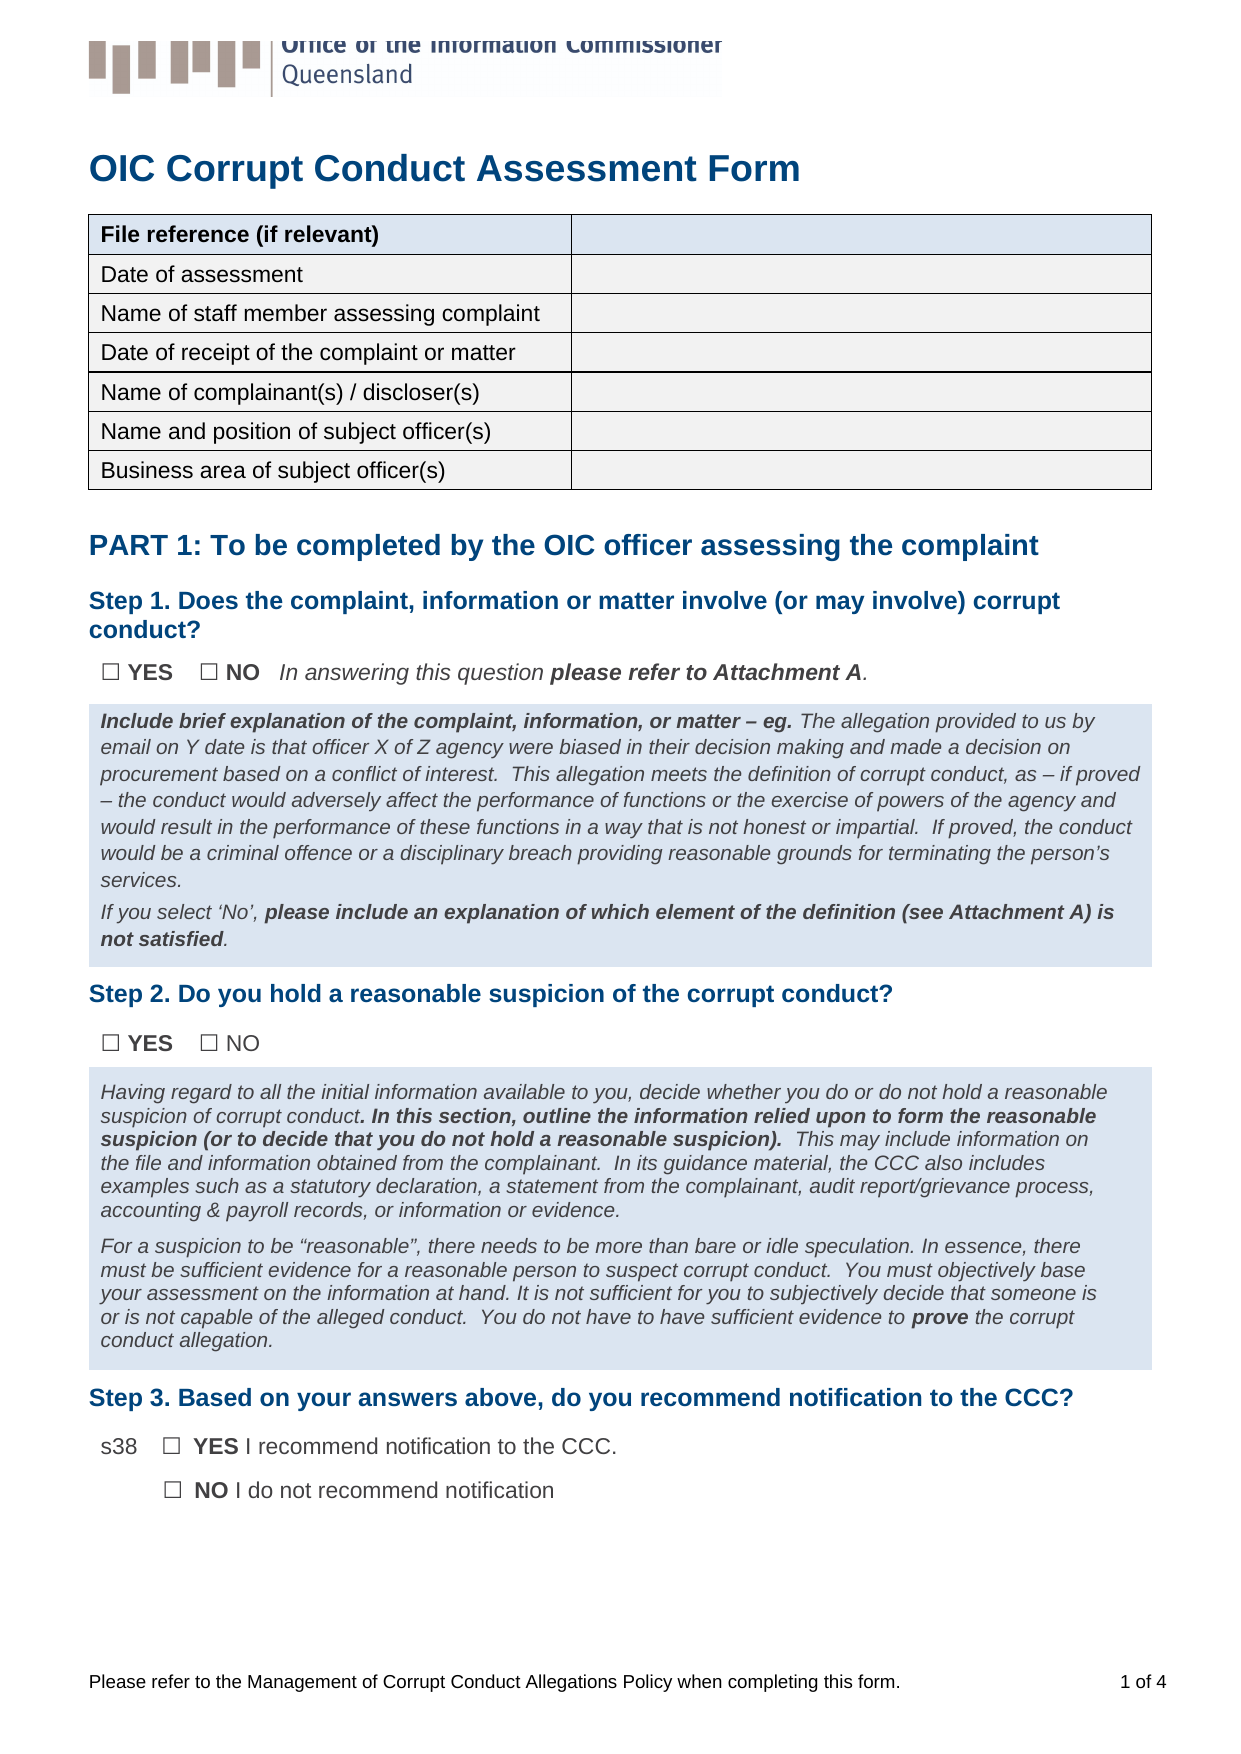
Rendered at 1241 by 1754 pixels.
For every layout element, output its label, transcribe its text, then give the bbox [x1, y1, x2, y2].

table_cell [572, 333, 1151, 371]
text Step 2. Do you hold a reasonable suspicion of the corrupt conduct? [89, 979, 1152, 1008]
table_cell Date of assessment [89, 255, 571, 293]
table_cell Name of complainant(s) / discloser(s) [89, 373, 571, 411]
table_cell Include brief explanation of the complaint, information, or matter – eg. The allegation provided to us by email on Y date is that officer X of Z agency were biased in their decision making and made a decision on procurement based on a conflict of interest. This allegation meets the definition of corrupt conduct, as – if proved – the conduct would adversely affect the performance of functions or the exercise of powers of the agency and would result in the performance of these functions in a way that is not honest or impartial. If proved, the conduct would be a criminal offence or a disciplinary breach providing reasonable grounds for terminating the person’s services. If you select ‘No’, please include an explanation of which element of the definition (see Attachment A) is not satisfied. [89, 704, 1152, 967]
table_header File reference (if relevant) [89, 215, 571, 254]
table_cell Having regard to all the initial information available to you, decide whether you do or do not hold a reasonable suspicion of corrupt conduct. In this section, outline the information relied upon to form the reasonable suspicion (or to decide that you do not hold a reasonable suspicion). This may include information on the file and information obtained from the complainant. In its guidance material, the CCC also includes examples such as a statutory declaration, a statement from the complainant, audit report/grievance process, accounting & payroll records, or information or evidence. For a suspicion to be “reasonable”, there needs to be more than bare or idle speculation. In essence, there must be sufficient evidence for a reasonable person to suspect corrupt conduct. You must objectively base your assessment on the information at hand. It is not sufficient for you to subjectively decide that someone is or is not capable of the alleged conduct. You do not have to have sufficient evidence to prove the corrupt conduct allegation. [89, 1067, 1152, 1370]
table_cell Name and position of subject officer(s) [89, 412, 571, 450]
text OIC Corrupt Conduct Assessment Form [89, 117, 1152, 189]
table_cell [572, 373, 1151, 411]
text PART 1: To be completed by the OIC officer assessing the complaint [89, 528, 1152, 561]
table_cell [572, 451, 1151, 489]
table_header YES NO [89, 1021, 1152, 1064]
picture [88, 41, 723, 97]
table_header s38 YES I recommend notification to the CCC. NO I do not recommend notification [89, 1424, 1152, 1511]
table_cell Date of receipt of the complaint or matter [89, 333, 571, 371]
text Step 1. Does the complaint, information or matter involve (or may involve) corrupt conduct? [89, 586, 1152, 644]
table_cell Business area of subject officer(s) [89, 451, 571, 489]
table_header [572, 215, 1151, 254]
text Step 3. Based on your answers above, do you recommend notification to the CCC? [89, 1383, 1152, 1412]
table_cell [572, 255, 1151, 293]
table_cell [572, 412, 1151, 450]
table_cell Name of staff member assessing complaint [89, 294, 571, 332]
table_header YES NO In answering this question please refer to Attachment A. [89, 656, 1152, 701]
table_cell [572, 294, 1151, 332]
